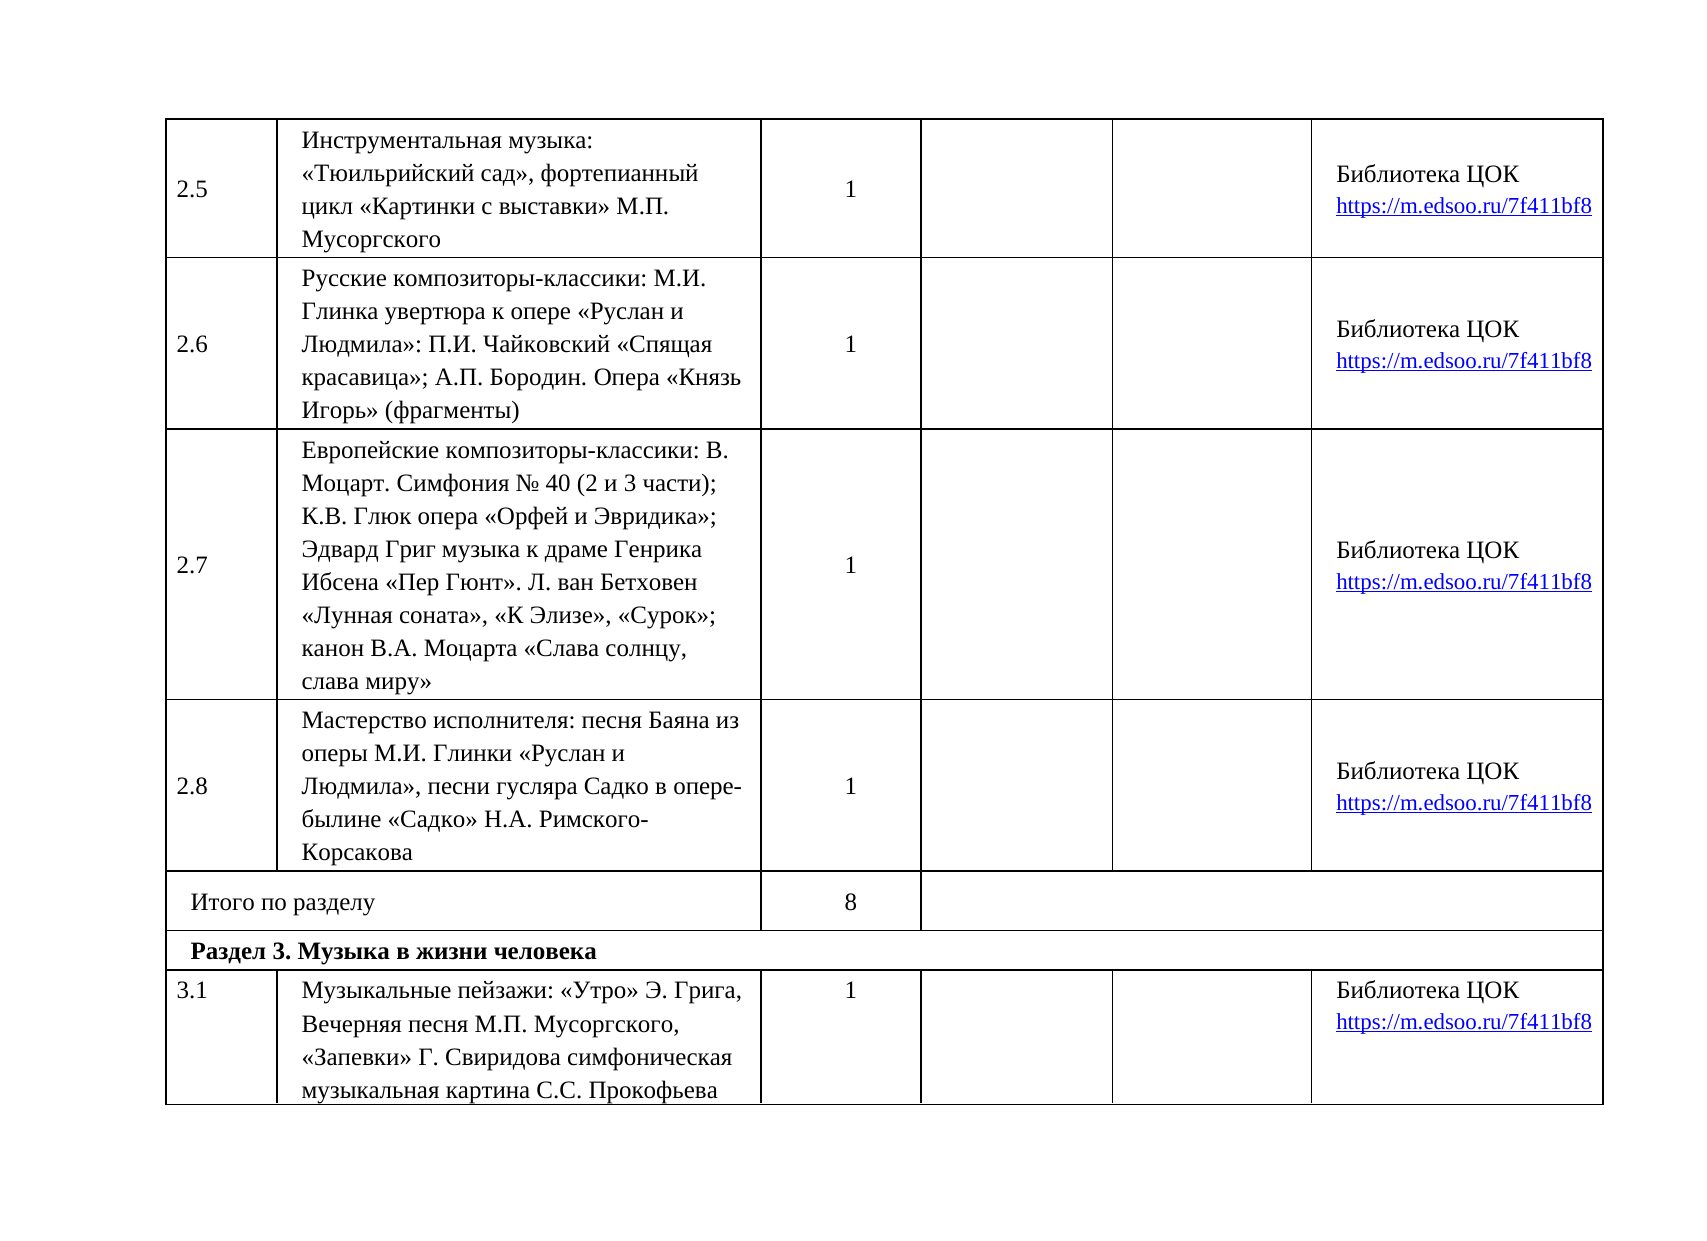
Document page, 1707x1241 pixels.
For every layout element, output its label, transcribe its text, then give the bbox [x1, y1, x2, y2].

table_cell Итого по разделу [167, 872, 760, 929]
table_cell Библиотека ЦОК https://m.edsoo.ru/7f411bf8 [1312, 700, 1602, 870]
table_cell 3.1 [167, 971, 276, 1103]
table_cell 1 [762, 971, 920, 1103]
table_cell Раздел 3. Музыка в жизни человека [167, 931, 1602, 969]
table_cell 2.8 [167, 700, 276, 870]
table_cell 1 [762, 430, 920, 698]
table_cell 1 [762, 120, 920, 257]
table_cell Русские композиторы-классики: М.И. Глинка увертюра к опере «Руслан и Людмила»: П.И. Чайковский «Спящая красавица»; А.П. Бородин. Опера «Князь Игорь» (фрагменты) [278, 258, 760, 428]
table_cell [922, 120, 1112, 257]
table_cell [1312, 120, 1602, 257]
table_cell [922, 700, 1112, 870]
table_cell [922, 872, 1602, 929]
table_cell Инструментальная музыка: «Тюильрийский сад», фортепианный цикл «Картинки с выставки» М.П. Мусоргского [278, 120, 760, 257]
table_cell [922, 430, 1112, 698]
table_cell [922, 258, 1112, 428]
table_cell [1113, 430, 1311, 698]
table_cell [1113, 258, 1311, 428]
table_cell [1312, 258, 1602, 428]
table_cell [1113, 120, 1311, 257]
table_cell [1113, 700, 1311, 870]
table_cell [922, 971, 1112, 1103]
table_cell Мастерство исполнителя: песня Баяна из оперы М.И. Глинки «Руслан и Людмила», песни гусляра Садко в опере-былине «Садко» Н.А. Римского-Корсакова [278, 700, 760, 870]
table_cell 1 [762, 258, 920, 428]
table_cell 2.5 [167, 120, 276, 257]
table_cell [1312, 971, 1602, 1103]
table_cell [278, 971, 760, 1103]
table_cell 1 [762, 700, 920, 870]
table_cell 2.6 [167, 258, 276, 428]
table_cell [1113, 971, 1311, 1103]
table_cell Библиотека ЦОК https://m.edsoo.ru/7f411bf8 [1312, 430, 1602, 698]
table_cell Европейские композиторы-классики: В. Моцарт. Симфония № 40 (2 и 3 части); К.В. Глюк опера «Орфей и Эвридика»; Эдвард Григ музыка к драме Генрика Ибсена «Пер Гюнт». Л. ван Бетховен «Лунная соната», «К Элизе», «Сурок»; канон В.А. Моцарта «Слава солнцу, слава миру» [278, 430, 760, 698]
table_cell 2.7 [167, 430, 276, 698]
table_cell 8 [762, 872, 920, 929]
